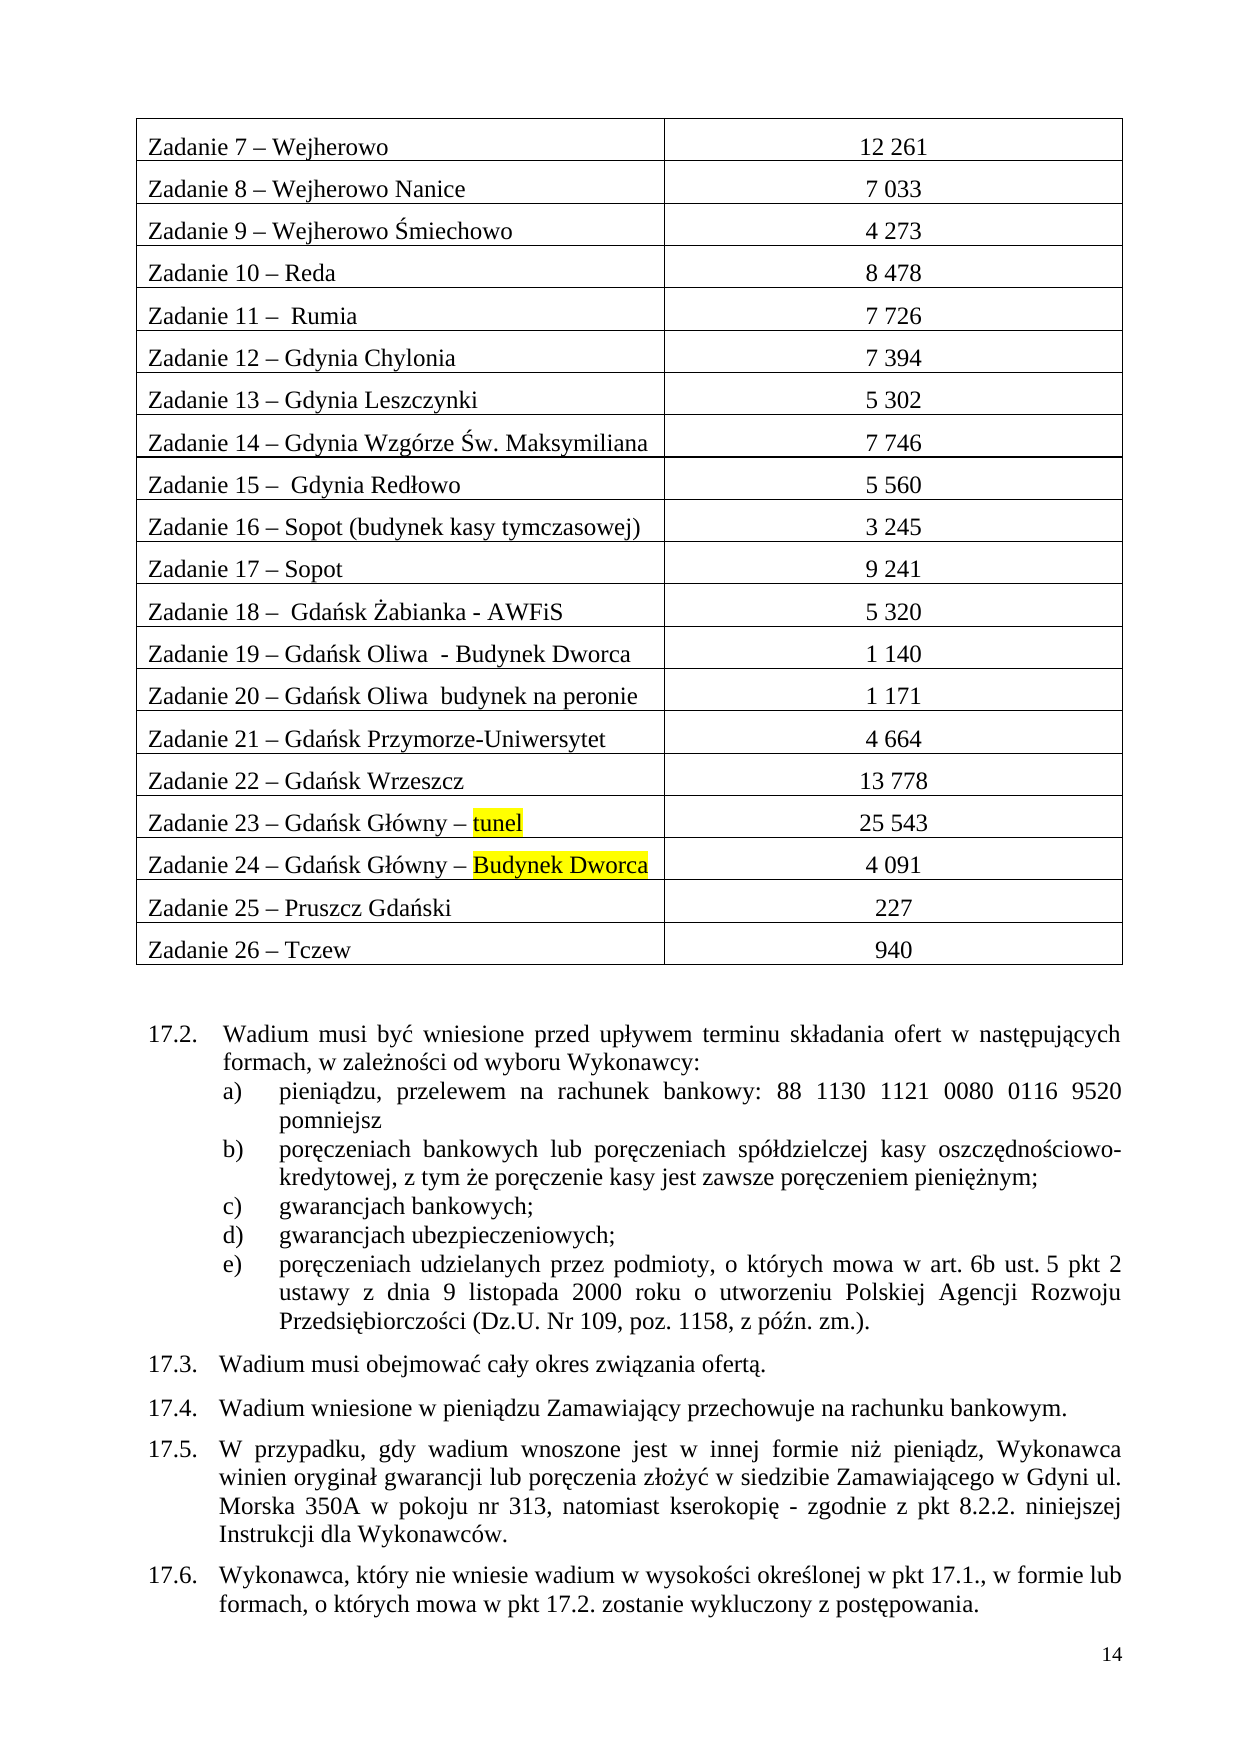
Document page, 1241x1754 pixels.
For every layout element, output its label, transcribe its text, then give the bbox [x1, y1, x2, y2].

table_cell 940 [665, 923, 1122, 964]
table_cell 7 726 [665, 288, 1122, 329]
table_cell Zadanie 8 – Wejherowo Nanice [137, 161, 664, 203]
table_cell Zadanie 19 – Gdańsk Oliwa - Budynek Dworca [137, 627, 664, 668]
table_cell Zadanie 12 – Gdynia Chylonia [137, 331, 664, 372]
table_cell 25 543 [665, 796, 1122, 837]
table_cell Zadanie 22 – Gdańsk Wrzeszcz [137, 754, 664, 795]
table_cell Zadanie 15 – Gdynia Redłowo [137, 458, 664, 499]
table_cell Zadanie 16 – Sopot (budynek kasy tymczasowej) [137, 500, 664, 541]
table_cell 12 261 [665, 119, 1122, 160]
table_cell Zadanie 7 – Wejherowo [137, 119, 664, 160]
table_cell Zadanie 13 – Gdynia Leszczynki [137, 373, 664, 414]
table_cell 5 560 [665, 458, 1122, 499]
table_cell Zadanie 9 – Wejherowo Śmiechowo [137, 204, 664, 245]
table_cell Zadanie 23 – Gdańsk Główny – tunel [137, 796, 664, 837]
list Wadium musi być wniesione przed upływem terminu składania ofert w następujących formach, w zależności od wyboru Wykonawcy: [148, 1019, 1122, 1076]
table_cell 4 664 [665, 711, 1122, 752]
table_cell Zadanie 11 – Rumia [137, 288, 664, 329]
table_cell Zadanie 20 – Gdańsk Oliwa budynek na peronie [137, 669, 664, 710]
list gwarancjach bankowych; [223, 1191, 1122, 1220]
table_cell Zadanie 18 – Gdańsk Żabianka - AWFiS [137, 584, 664, 626]
list Wadium wniesione w pieniądzu Zamawiający przechowuje na rachunku bankowym. [148, 1393, 1122, 1421]
table_cell Zadanie 21 – Gdańsk Przymorze-Uniwersytet [137, 711, 664, 752]
table_cell Zadanie 10 – Reda [137, 246, 664, 287]
table_cell 4 273 [665, 204, 1122, 245]
list poręczeniach udzielanych przez podmioty, o których mowa w art. 6b ust. 5 pkt 2 ustawy z dnia 9 listopada 2000 roku o utworzeniu Polskiej Agencji Rozwoju Przedsiębiorczości (Dz.U. Nr 109, poz. 1158, z późn. zm.). [223, 1249, 1122, 1335]
list gwarancjach ubezpieczeniowych; [223, 1220, 1122, 1249]
table_cell Zadanie 24 – Gdańsk Główny – Budynek Dworca [137, 838, 664, 879]
table_cell 1 171 [665, 669, 1122, 710]
table_cell 9 241 [665, 542, 1122, 583]
list Wykonawca, który nie wniesie wadium w wysokości określonej w pkt 17.1., w formie lub formach, o których mowa w pkt 17.2. zostanie wykluczony z postępowania. [148, 1561, 1122, 1618]
table_cell 227 [665, 880, 1122, 922]
table_cell Zadanie 26 – Tczew [137, 923, 664, 964]
table_cell Zadanie 17 – Sopot [137, 542, 664, 583]
table_cell 5 320 [665, 584, 1122, 626]
table_cell 1 140 [665, 627, 1122, 668]
table_cell 4 091 [665, 838, 1122, 879]
table_cell 7 033 [665, 161, 1122, 203]
table_cell Zadanie 14 – Gdynia Wzgórze Św. Maksymiliana [137, 415, 664, 456]
table_cell 3 245 [665, 500, 1122, 541]
list pieniądzu, przelewem na rachunek bankowy: 88 1130 1121 0080 0116 9520 pomniejsz [223, 1076, 1122, 1134]
list W przypadku, gdy wadium wnoszone jest w innej formie niż pieniądz, Wykonawca winien oryginał gwarancji lub poręczenia złożyć w siedzibie Zamawiającego w Gdyni ul. Morska 350A w pokoju nr 313, natomiast kserokopię - zgodnie z pkt 8.2.2. niniejszej Instrukcji dla Wykonawców. [148, 1434, 1122, 1549]
list poręczeniach bankowych lub poręczeniach spółdzielczej kasy oszczędnościowo-kredytowej, z tym że poręczenie kasy jest zawsze poręczeniem pieniężnym; [223, 1134, 1122, 1191]
table_cell 7 394 [665, 331, 1122, 372]
table_cell Zadanie 25 – Pruszcz Gdański [137, 880, 664, 922]
table_cell 7 746 [665, 415, 1122, 456]
table_cell 5 302 [665, 373, 1122, 414]
table_cell 13 778 [665, 754, 1122, 795]
table_cell 8 478 [665, 246, 1122, 287]
list Wadium musi obejmować cały okres związania ofertą. [148, 1349, 1122, 1378]
